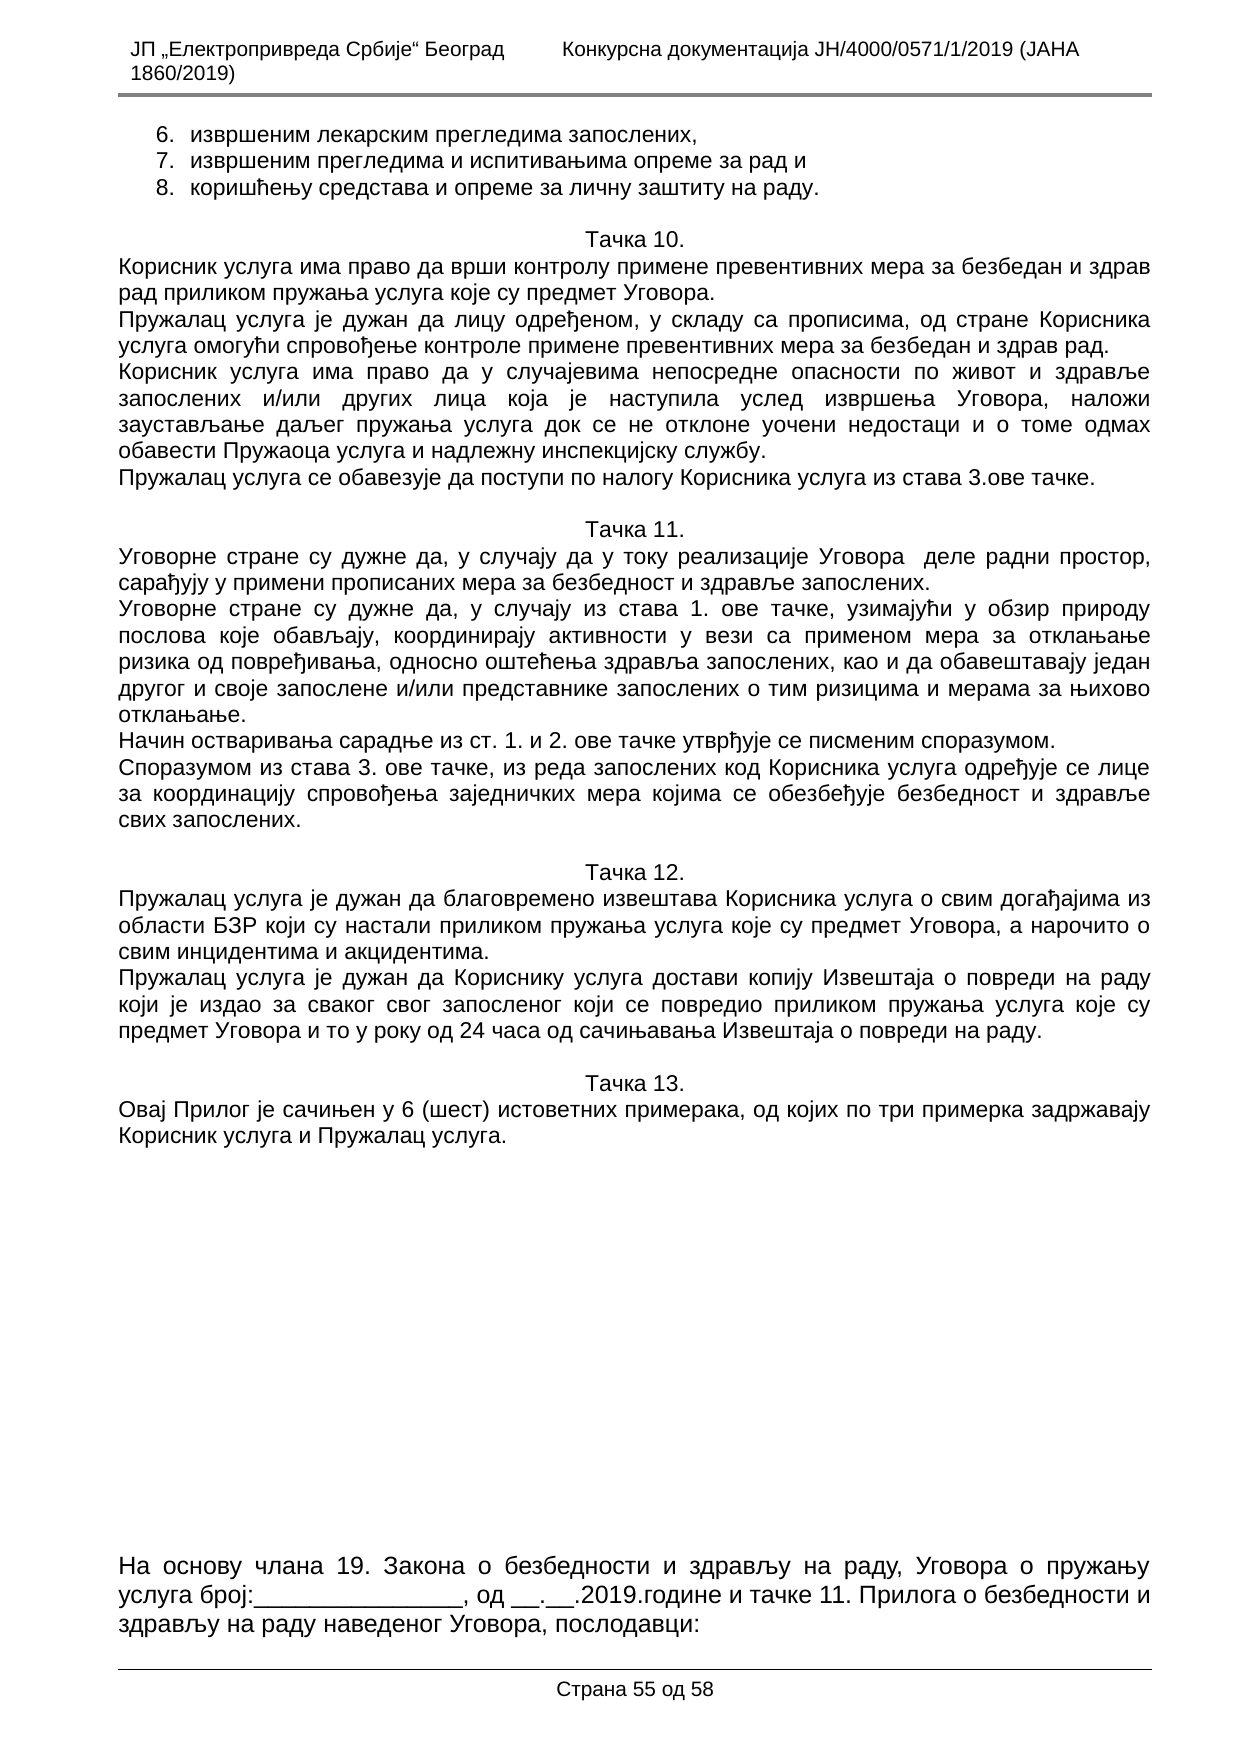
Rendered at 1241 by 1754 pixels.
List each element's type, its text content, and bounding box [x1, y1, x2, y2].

text Уговорне стране су дужне да, у случају да у току реализације Уговора деле радни простор, сарађују у примени прописаних мера за безбедност и здравље запослених. [118, 543, 1152, 595]
text Тачка 12. [118, 859, 1152, 885]
text Корисник услуга има право да врши контролу примене превентивних мера за безбедан и здрав рад приликом пружања услуга које су предмет Уговора. [118, 253, 1152, 306]
text Тачка 13. [118, 1070, 1152, 1096]
text Уговорне стране су дужне да, у случају из става 1. ове тачке, узимајући у обзир природу послова које обављају, координирају активности у вези са применом мера за отклањање ризика од повређивања, односно оштећења здравља запослених, као и да обавештавају један другог и своје запослене и/или представнике запослених о тим ризицима и мерама за њихово отклањање. [118, 595, 1152, 727]
list коришћењу средстава и опреме за личну заштиту на раду. [156, 174, 1152, 200]
text Пружалац услуга је дужан да благовремено извештава Корисника услуга о свим догађајима из области БЗР који су настали приликом пружања услуга које су предмет Уговора, а нарочито о свим инцидентима и акцидентима. [118, 885, 1152, 964]
text Овај Прилог је сачињен у 6 (шест) истоветних примерака, од којих по три примерка задржавају Корисник услуга и Пружалац услуга. [118, 1096, 1152, 1149]
text Тачка 10. [118, 226, 1152, 253]
text Пружалац услуга је дужан да лицу одређеном, у складу са прописима, од стране Корисника услуга омогући спровођење контроле примене превентивних мера за безбедан и здрав рад. [118, 306, 1152, 358]
text Корисник услуга има право да у случајевима непосредне опасности по живот и здравље запослених и/или других лица која је наступила услед извршења Уговора, наложи заустављање даљег пружања услуга док се не отклоне уочени недостаци и о томе одмах обавести Пружаоца услуга и надлежну инспекцијску службу. [118, 358, 1152, 464]
text На основу члана 19. Закона о безбедности и здрављу на раду, Уговора о пружању услуга број:_______________, од __.__.2019.године и тачке 11. Прилога о безбедности и здрављу на раду наведеног Уговора, послодавци: [118, 1551, 1152, 1638]
list извршеним прегледима и испитивањима опреме за рад и [156, 147, 1152, 174]
text Пружалац услуга је дужан да Кориснику услуга достави копију Извештаја о повреди на раду који је издао за сваког свог запосленог који се повредио приликом пружања услуга које су предмет Уговора и то у року од 24 часа од сачињавања Извештаја о повреди на раду. [118, 964, 1152, 1043]
text Тачка 11. [118, 516, 1152, 543]
text Пружалац услуга се обавезује да поступи по налогу Корисника услуга из става 3.ове тачке. [118, 464, 1152, 490]
list извршеним лекарским прегледима запослених, [156, 121, 1152, 147]
text Споразумом из става 3. ове тачке, из реда запослених код Корисника услуга одређује се лице за координацију спровођења заједничких мера којима се обезбеђује безбедност и здравље свих запослених. [118, 753, 1152, 833]
text Начин остваривања сарадње из ст. 1. и 2. ове тачке утврђује се писменим споразумом. [118, 727, 1152, 753]
